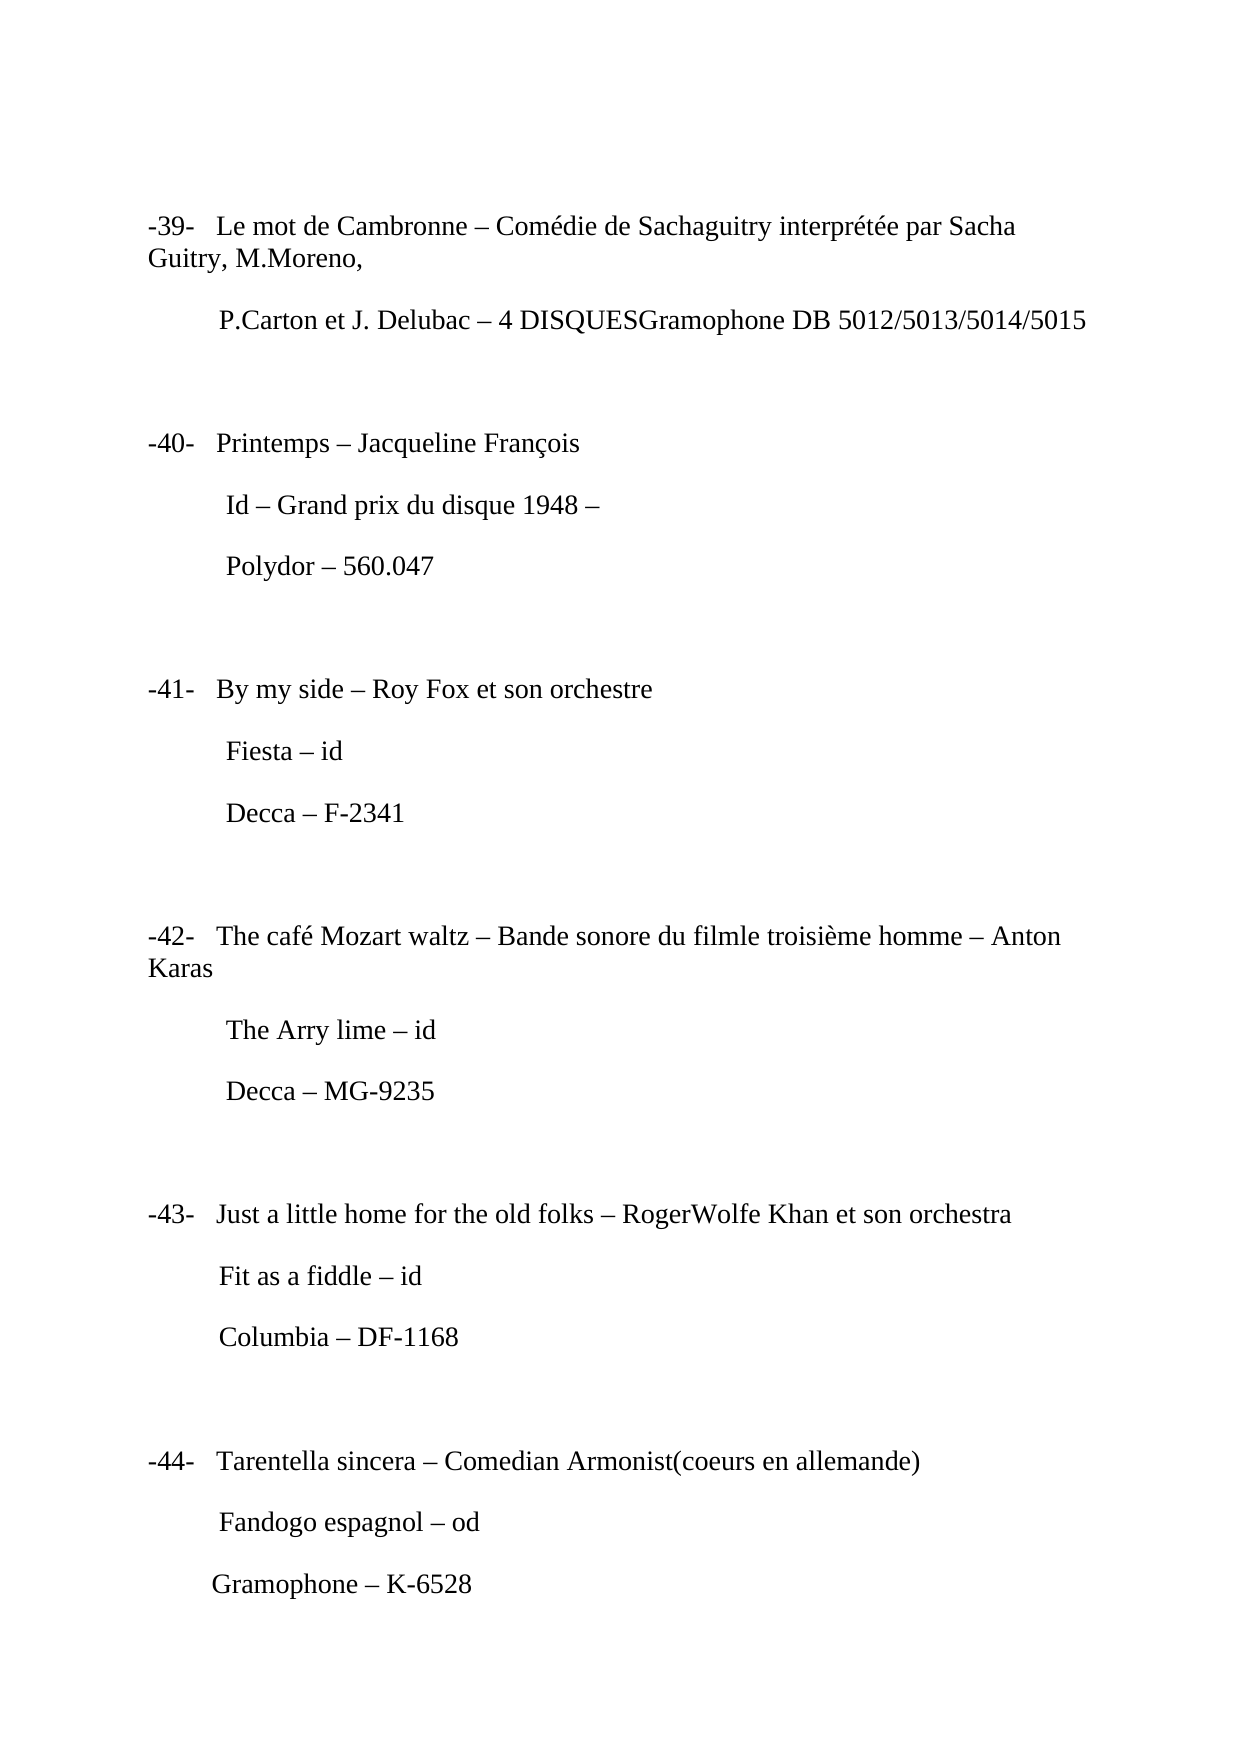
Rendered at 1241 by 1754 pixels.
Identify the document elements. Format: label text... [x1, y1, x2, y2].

text -39- Le mot de Cambronne – Comédie de Sachaguitry interprétée par Sacha Guitry, M.Moreno, [148, 209, 1093, 274]
text -43- Just a little home for the old folks – RogerWolfe Khan et son orchestra [148, 1197, 1093, 1230]
text Decca – MG-9235 [148, 1074, 1093, 1107]
text Columbia – DF-1168 [148, 1321, 1093, 1353]
text Decca – F-2341 [148, 796, 1093, 828]
text -40- Printemps – Jacqueline François [148, 426, 1093, 459]
text The Arry lime – id [148, 1013, 1093, 1045]
text -42- The café Mozart waltz – Bande sonore du filmle troisième homme – Anton Karas [148, 919, 1093, 983]
text Polydor – 560.047 [148, 549, 1093, 582]
text Fiesta – id [148, 734, 1093, 766]
text Fandogo espagnol – od [148, 1505, 1093, 1538]
text -44- Tarentella sincera – Comedian Armonist(coeurs en allemande) [148, 1444, 1093, 1476]
text P.Carton et J. Delubac – 4 DISQUESGramophone DB 5012/5013/5014/5015 [148, 303, 1093, 336]
text Id – Grand prix du disque 1948 – [148, 488, 1093, 520]
text -41- By my side – Roy Fox et son orchestre [148, 672, 1093, 705]
text Fit as a fiddle – id [148, 1259, 1093, 1291]
text Gramophone – K-6528 [148, 1567, 1093, 1599]
